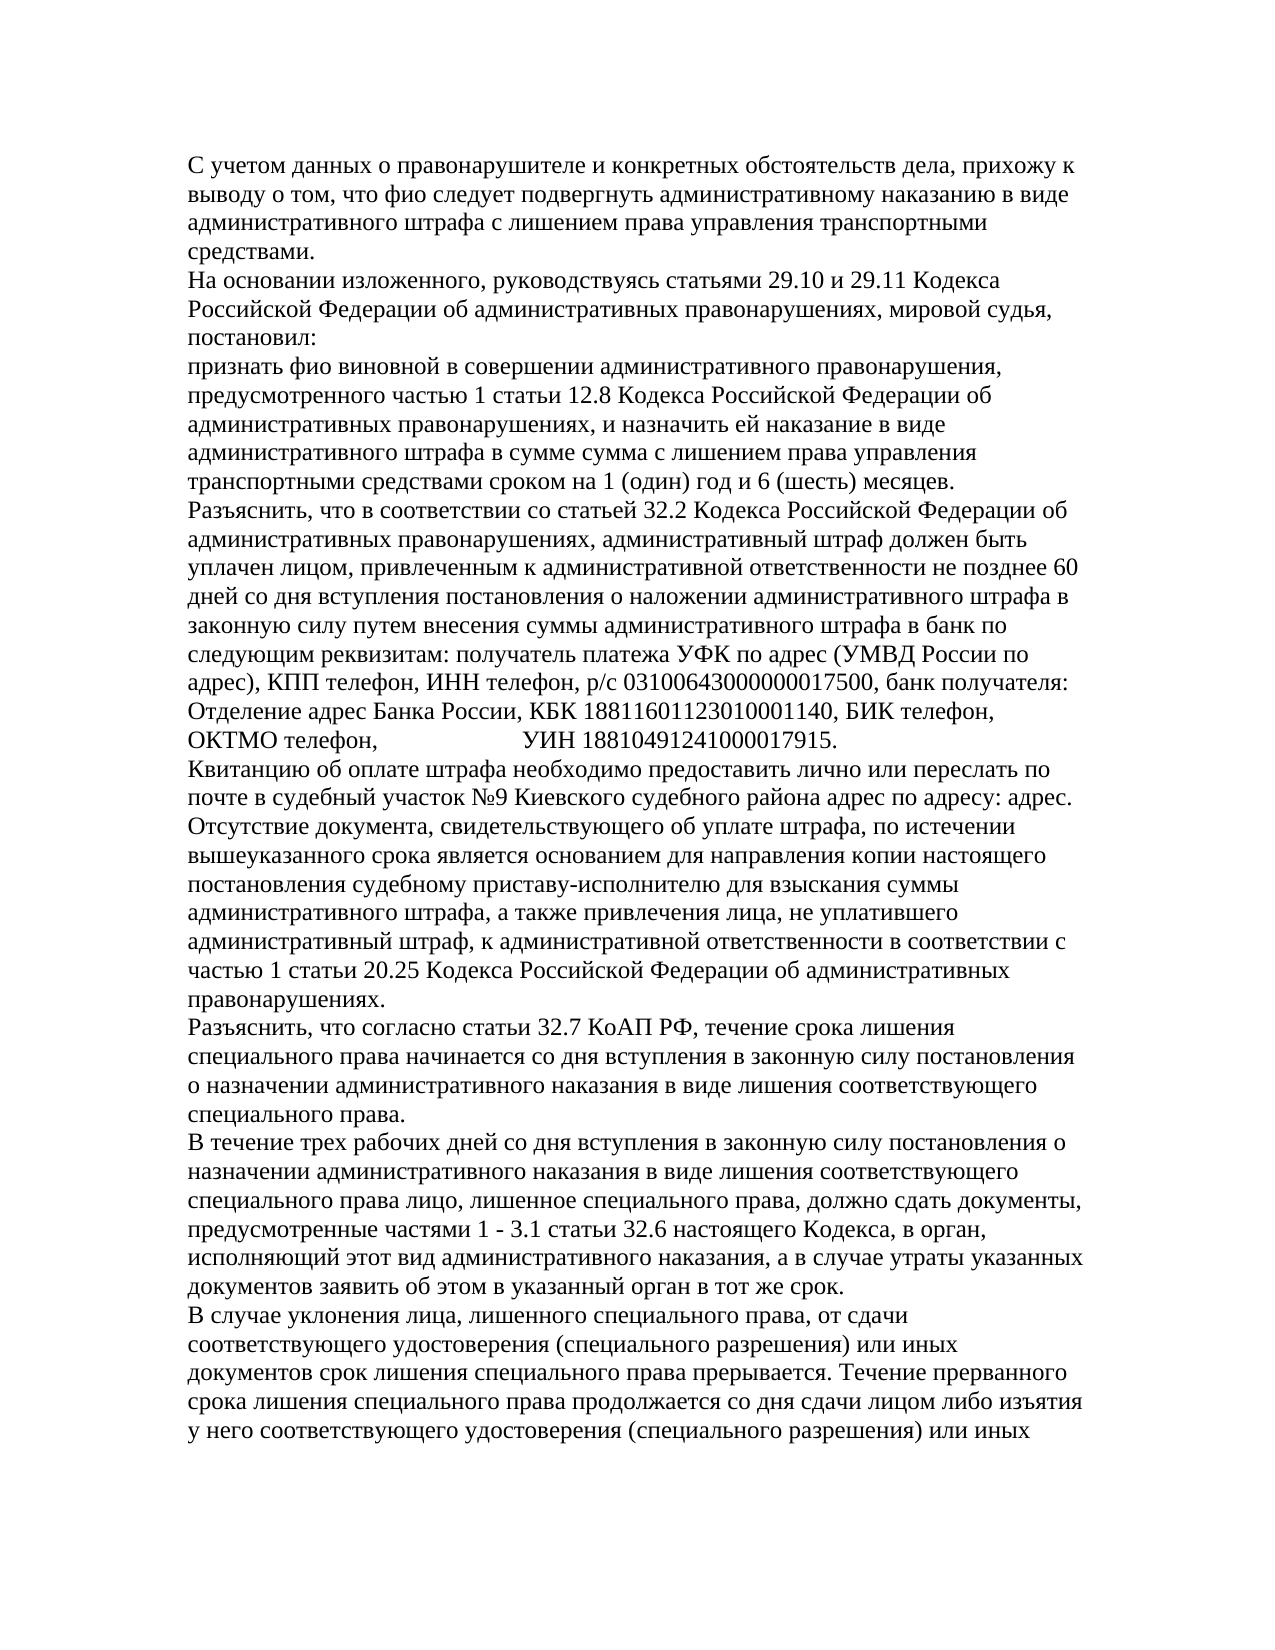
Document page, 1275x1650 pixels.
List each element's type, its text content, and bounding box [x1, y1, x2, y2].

text Разъяснить, что согласно статьи 32.7 КоАП РФ, течение срока лишения специального права начинается со дня вступления в законную силу постановления о назначении административного наказания в виде лишения соответствующего специального права. [187, 1012, 1087, 1127]
text постановил: [187, 322, 1087, 351]
text На основании изложенного, руководствуясь статьями 29.10 и 29.11 Кодекса Российской Федерации об административных правонарушениях, мировой судья, [187, 265, 1087, 322]
text признать фио виновной в совершении административного правонарушения, предусмотренного частью 1 статьи 12.8 Кодекса Российской Федерации об административных правонарушениях, и назначить ей наказание в виде административного штрафа в сумме сумма с лишением права управления транспортными средствами сроком на 1 (один) год и 6 (шесть) месяцев. [187, 351, 1087, 495]
text Отсутствие документа, свидетельствующего об уплате штрафа, по истечении вышеуказанного срока является основанием для направления копии настоящего постановления судебному приставу-исполнителю для взыскания суммы административного штрафа, а также привлечения лица, не уплатившего административный штраф, к административной ответственности в соответствии с частью 1 статьи 20.25 Кодекса Российской Федерации об административных правонарушениях. [187, 811, 1087, 1012]
text В течение трех рабочих дней со дня вступления в законную силу постановления о назначении административного наказания в виде лишения соответствующего специального права лицо, лишенное специального права, должно сдать документы, предусмотренные частями 1 - 3.1 статьи 32.6 настоящего Кодекса, в орган, исполняющий этот вид административного наказания, а в случае утраты указанных документов заявить об этом в указанный орган в тот же срок. [187, 1127, 1087, 1300]
text С учетом данных о правонарушителе и конкретных обстоятельств дела, прихожу к выводу о том, что фио следует подвергнуть административному наказанию в виде административного штрафа с лишением права управления транспортными средствами. [187, 150, 1087, 265]
text Квитанцию об оплате штрафа необходимо предоставить лично или переслать по почте в судебный участок №9 Киевского судебного района адрес по адресу: адрес. [187, 754, 1087, 811]
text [187, 1300, 1087, 1444]
text Разъяснить, что в соответствии со статьей 32.2 Кодекса Российской Федерации об административных правонарушениях, административный штраф должен быть уплачен лицом, привлеченным к административной ответственности не позднее 60 дней со дня вступления постановления о наложении административного штрафа в законную силу путем внесения суммы административного штрафа в банк по следующим реквизитам: получатель платежа УФК по адрес (УМВД России по адрес), КПП телефон, ИНН телефон, р/с 03100643000000017500, банк получателя: Отделение адрес Банка России, КБК 18811601123010001140, БИК телефон, ОКТМО телефон, УИН 18810491241000017915. [187, 495, 1087, 754]
